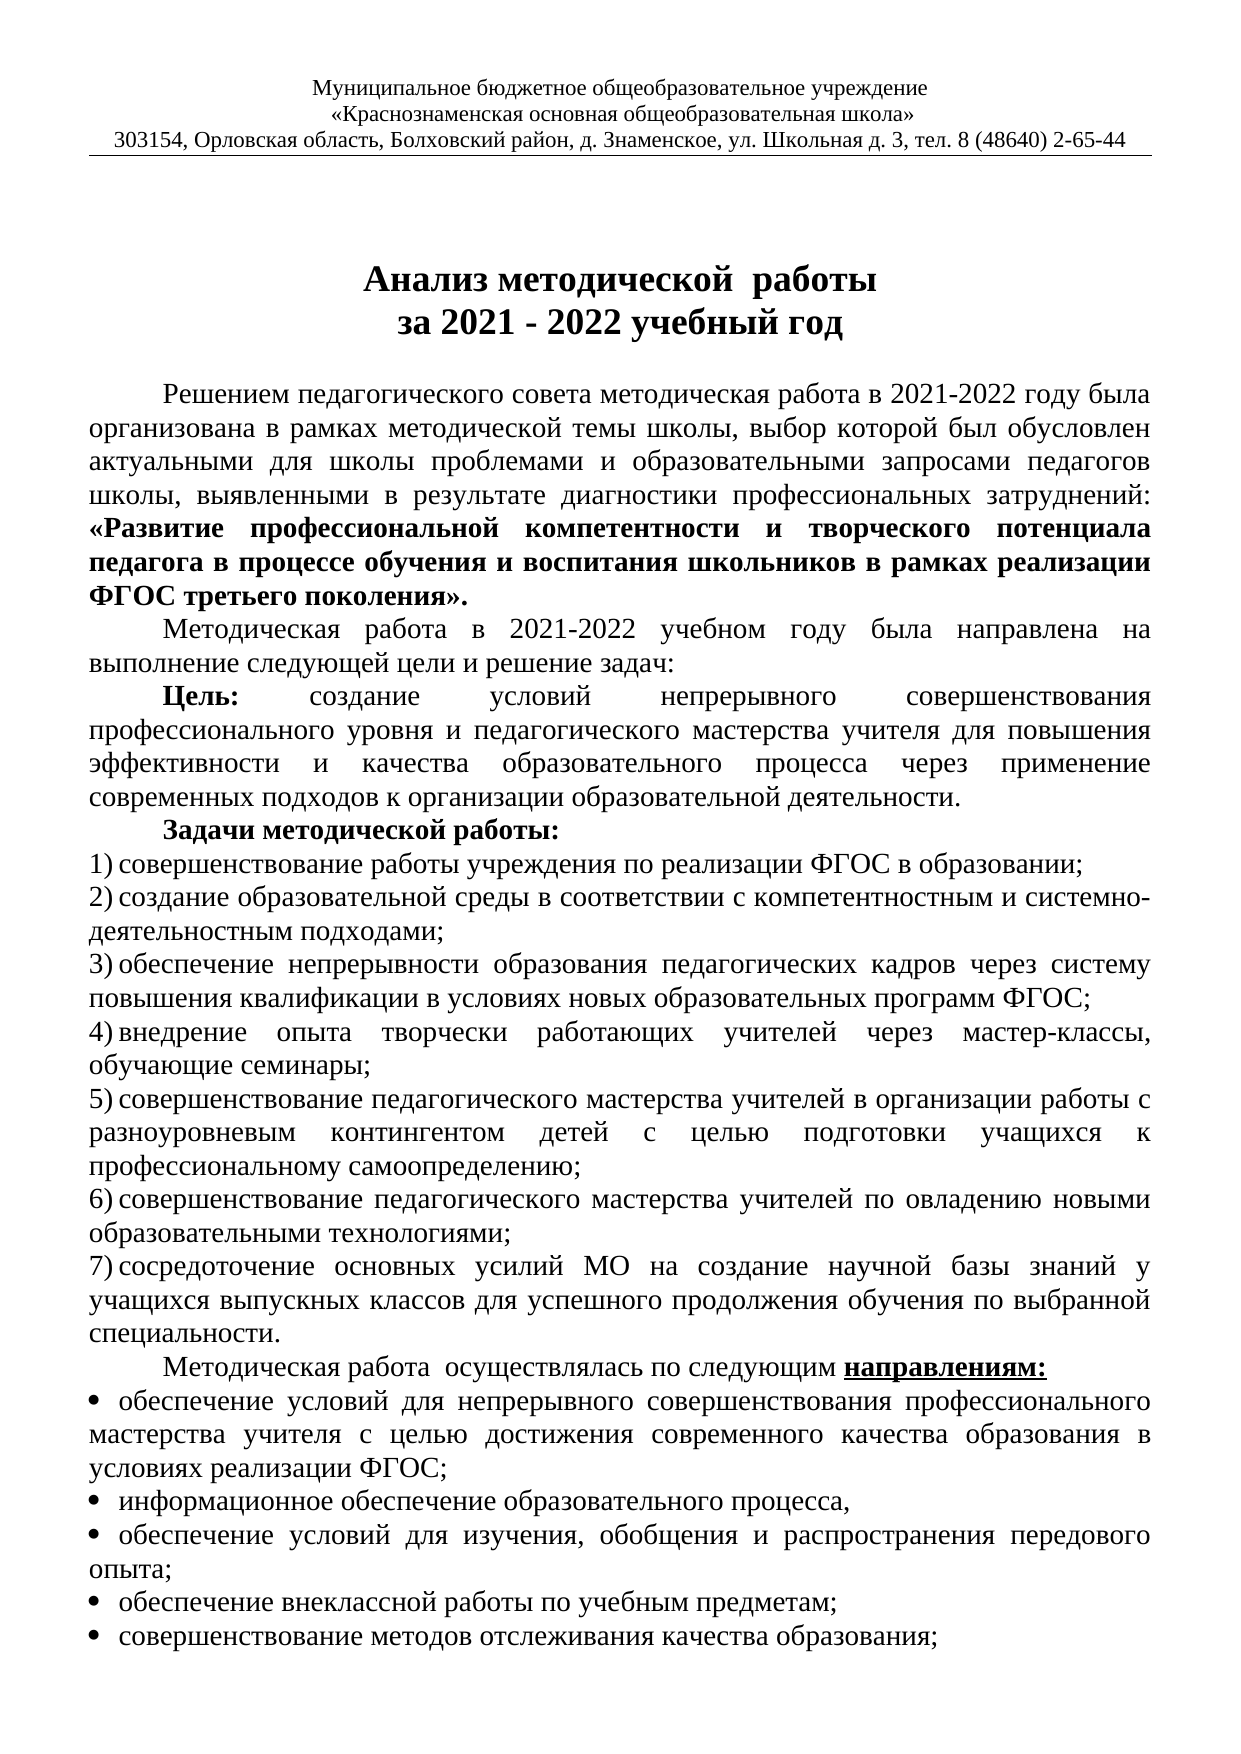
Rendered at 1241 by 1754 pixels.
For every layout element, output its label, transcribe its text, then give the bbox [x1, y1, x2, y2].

text Решением педагогического совета методическая работа в 2021-2022 году была организована в рамках методической темы школы, выбор которой был обусловлен актуальными для школы проблемами и образовательными запросами педагогов школы, выявленными в результате диагностики профессиональных затруднений: «Развитие профессиональной компетентности и творческого потенциала педагога в процессе обучения и воспитания школьников в рамках реализации ФГОС третьего поколения». [89, 376, 1152, 611]
text Цель: создание условий непрерывного совершенствования профессионального уровня и педагогического мастерства учителя для повышения эффективности и качества образовательного процесса через применение современных подходов к организации образовательной деятельности. [89, 678, 1152, 812]
list совершенствование педагогического мастерства учителей в организации работы с разноуровневым контингентом детей с целью подготовки учащихся к профессиональному самоопределению; [89, 1081, 1152, 1181]
list совершенствование работы учреждения по реализации ФГОС в образовании; [89, 846, 1152, 879]
text «Краснознаменская основная общеобразовательная школа» [89, 100, 1152, 127]
text Муниципальное бюджетное общеобразовательное учреждение [89, 74, 1152, 100]
list сосредоточение основных усилий МО на создание научной базы знаний у учащихся выпускных классов для успешного продолжения обучения по выбранной специальности. [89, 1248, 1152, 1349]
text 303154, Орловская область, Болховский район, д. Знаменское, ул. Школьная д. 3, тел. 8 (48640) 2-65-44 [89, 127, 1152, 155]
list обеспечение условий для непрерывного совершенствования профессионального мастерства учителя с целью достижения современного качества образования в условиях реализации ФГОС; [89, 1383, 1152, 1483]
list совершенствование педагогического мастерства учителей по овладению новыми образовательными технологиями; [89, 1181, 1152, 1248]
list обеспечение условий для изучения, обобщения и распространения передового опыта; [89, 1517, 1152, 1584]
list создание образовательной среды в соответствии с компетентностным и системно-деятельностным подходами; [89, 879, 1152, 947]
list внедрение опыта творчески работающих учителей через мастер-классы, обучающие семинары; [89, 1014, 1152, 1081]
text Методическая работа осуществлялась по следующим направлениям: [89, 1349, 1152, 1383]
text Задачи методической работы: [89, 812, 1152, 846]
text Методическая работа в 2021-2022 учебном году была направлена на выполнение следующей цели и решение задач: [89, 611, 1152, 678]
text Анализ методической работы [89, 257, 1152, 300]
list совершенствование методов отслеживания качества образования; [89, 1618, 1152, 1652]
list обеспечение непрерывности образования педагогических кадров через систему повышения квалификации в условиях новых образовательных программ ФГОС; [89, 947, 1152, 1014]
list обеспечение внеклассной работы по учебным предметам; [89, 1584, 1152, 1618]
list информационное обеспечение образовательного процесса, [89, 1483, 1152, 1517]
text за 2021 - 2022 учебный год [89, 300, 1152, 343]
